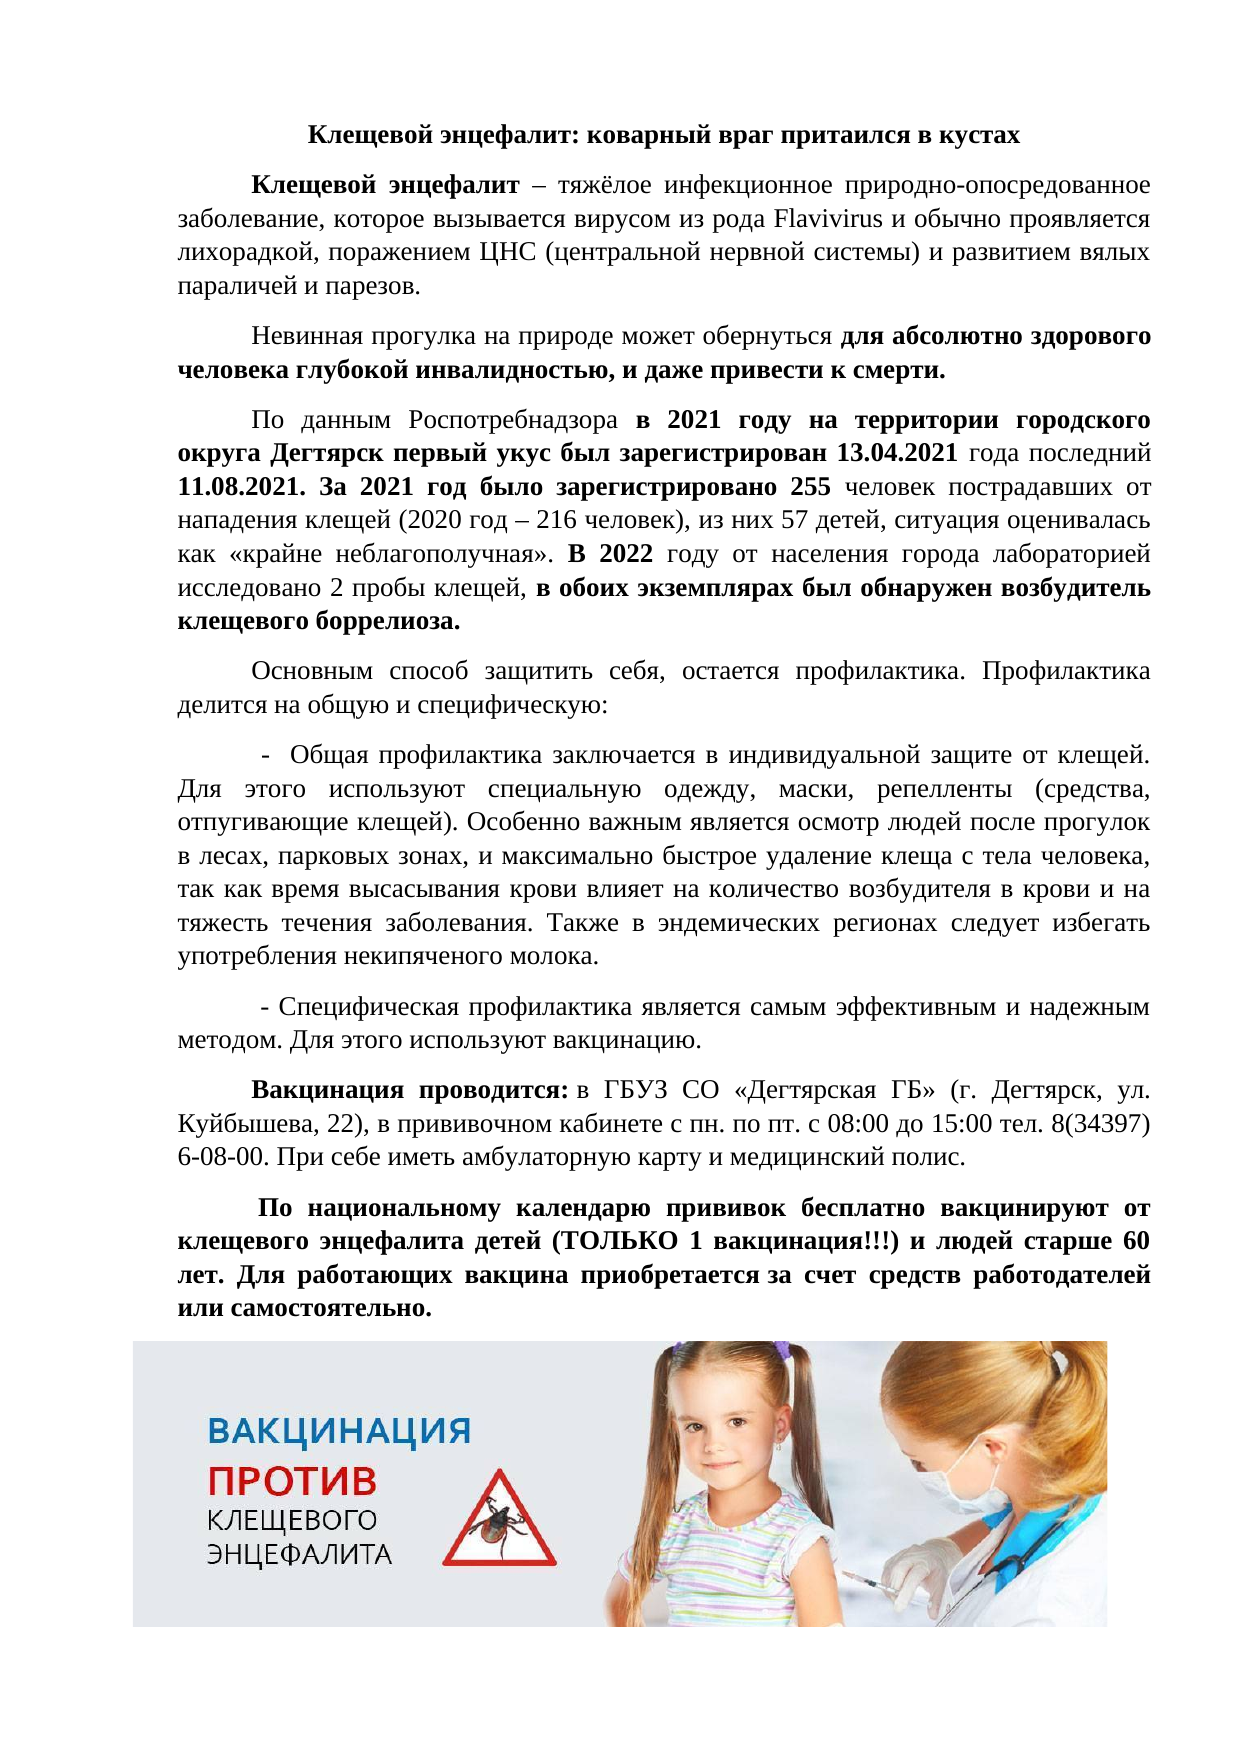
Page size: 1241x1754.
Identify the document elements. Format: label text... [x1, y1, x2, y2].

text Вакцинация проводится: в ГБУЗ СО «Дегтярская ГБ» (г. Дегтярск, ул. Куйбышева, 22), в прививочном кабинете с пн. по пт. с 08:00 до 15:00 тел. 8(34397) 6-08-00. При себе иметь амбулаторную карту и медицинский полис. [177, 1073, 1152, 1172]
text Невинная прогулка на природе может обернуться для абсолютно здорового человека глубокой инвалидностью, и даже привести к смерти. [177, 319, 1152, 384]
text Клещевой энцефалит – тяжёлое инфекционное природно-опосредованное заболевание, которое вызывается вирусом из рода Flavivirus и обычно проявляется лихорадкой, поражением ЦНС (центральной нервной системы) и развитием вялых параличей и парезов. [177, 168, 1152, 300]
text По данным Роспотребнадзора в 2021 году на территории городского округа Дегтярск первый укус был зарегистрирован 13.04.2021 года последний 11.08.2021. За 2021 год было зарегистрировано 255 человек пострадавших от нападения клещей (2020 год – 216 человек), из них 57 детей, ситуация оценивалась как «крайне неблагополучная». В 2022 году от населения города лабораторией исследовано 2 пробы клещей, в обоих экземплярах был обнаружен возбудитель клещевого боррелиоза. [177, 403, 1152, 635]
text По национальному календарю прививок бесплатно вакцинируют от клещевого энцефалита детей (ТОЛЬКО 1 вакцинация!!!) и людей старше 60 лет. Для работающих вакцина приобретается за счет средств работодателей или самостоятельно. [177, 1191, 1152, 1322]
picture [132, 1341, 1108, 1627]
text - Общая профилактика заключается в индивидуальной защите от клещей. Для этого используют специальную одежду, маски, репелленты (средства, отпугивающие клещей). Особенно важным является осмотр людей после прогулок в лесах, парковых зонах, и максимально быстрое удаление клеща с тела человека, так как время высасывания крови влияет на количество возбудителя в крови и на тяжесть течения заболевания. Также в эндемических регионах следует избегать употребления некипяченого молока. [177, 738, 1152, 971]
text Клещевой энцефалит: коварный враг притаился в кустах [177, 118, 1152, 149]
text Основным способ защитить себя, остается профилактика. Профилактика делится на общую и специфическую: [177, 654, 1152, 719]
text - Специфическая профилактика является самым эффективным и надежным методом. Для этого используют вакцинацию. [177, 989, 1152, 1054]
